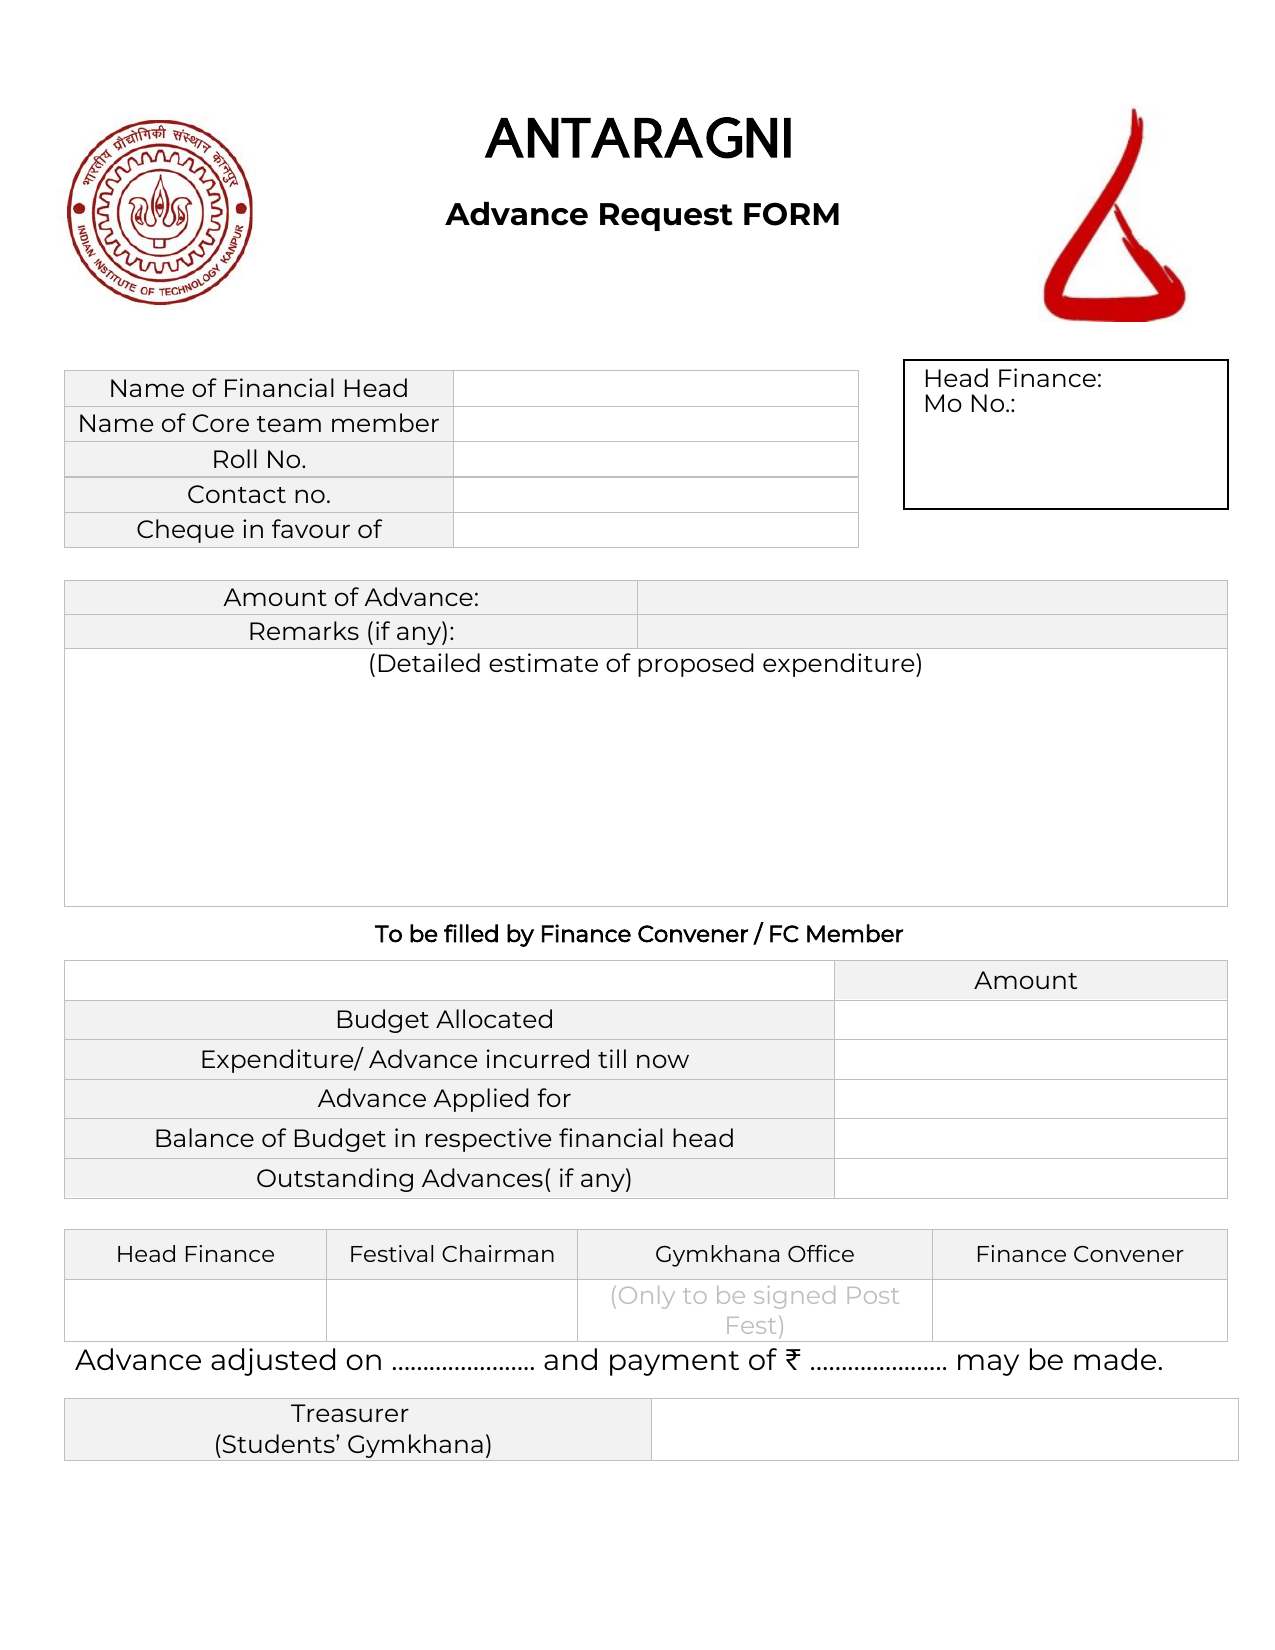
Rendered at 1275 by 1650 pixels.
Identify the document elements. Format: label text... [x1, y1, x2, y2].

table_cell Roll No. [65, 442, 453, 476]
table_header [47, 105, 273, 341]
table_header Festival Chairman [327, 1230, 577, 1279]
table_cell [454, 478, 858, 512]
table_cell [835, 1001, 1227, 1039]
table_cell [933, 1280, 1227, 1341]
table_cell [835, 1159, 1227, 1197]
table_cell (Only to be signed Post Fest) [578, 1280, 932, 1341]
table_cell [454, 513, 858, 547]
table_cell Contact no. [65, 478, 453, 512]
table_cell [454, 442, 858, 476]
table_header [652, 1399, 1238, 1460]
table_header Amount [835, 961, 1227, 999]
table_cell [454, 407, 858, 441]
picture [56, 116, 261, 311]
table_cell Expenditure/ Advance incurred till now [65, 1040, 834, 1079]
table_cell Cheque in favour of [65, 513, 453, 547]
table_header Name of Financial Head [65, 371, 453, 406]
table_header Gymkhana Office [578, 1230, 932, 1279]
table_cell Budget Allocated [65, 1001, 834, 1039]
table_header Head Finance [65, 1230, 326, 1279]
text Advance adjusted on ………………….. and payment of ₹ …………………. may be made. [75, 1342, 1191, 1379]
table_header [638, 581, 1227, 614]
table_header [454, 371, 858, 406]
table_cell Name of Core team member [65, 407, 453, 441]
table_header ANTARAGNI Advance Request FORM [273, 105, 1005, 341]
text To be filled by Finance Convener / FC Member [375, 919, 1200, 947]
table_cell [65, 1280, 326, 1341]
table_cell Outstanding Advances( if any) [65, 1159, 834, 1197]
table_header [1005, 105, 1226, 341]
table_cell Remarks (if any): [65, 615, 637, 648]
table_cell [835, 1119, 1227, 1158]
table_cell Advance Applied for [65, 1080, 834, 1118]
table_cell [835, 1040, 1227, 1079]
table_cell (Detailed estimate of proposed expenditure) [65, 649, 1227, 906]
picture [1038, 105, 1193, 322]
table_cell [327, 1280, 577, 1341]
table_header Treasurer (Students’ Gymkhana) [65, 1399, 651, 1460]
table_cell [835, 1080, 1227, 1118]
table_header [65, 961, 834, 999]
table_header Finance Convener [933, 1230, 1227, 1279]
table_cell Balance of Budget in respective financial head [65, 1119, 834, 1158]
table_header Amount of Advance: [65, 581, 637, 614]
table_cell [638, 615, 1227, 648]
